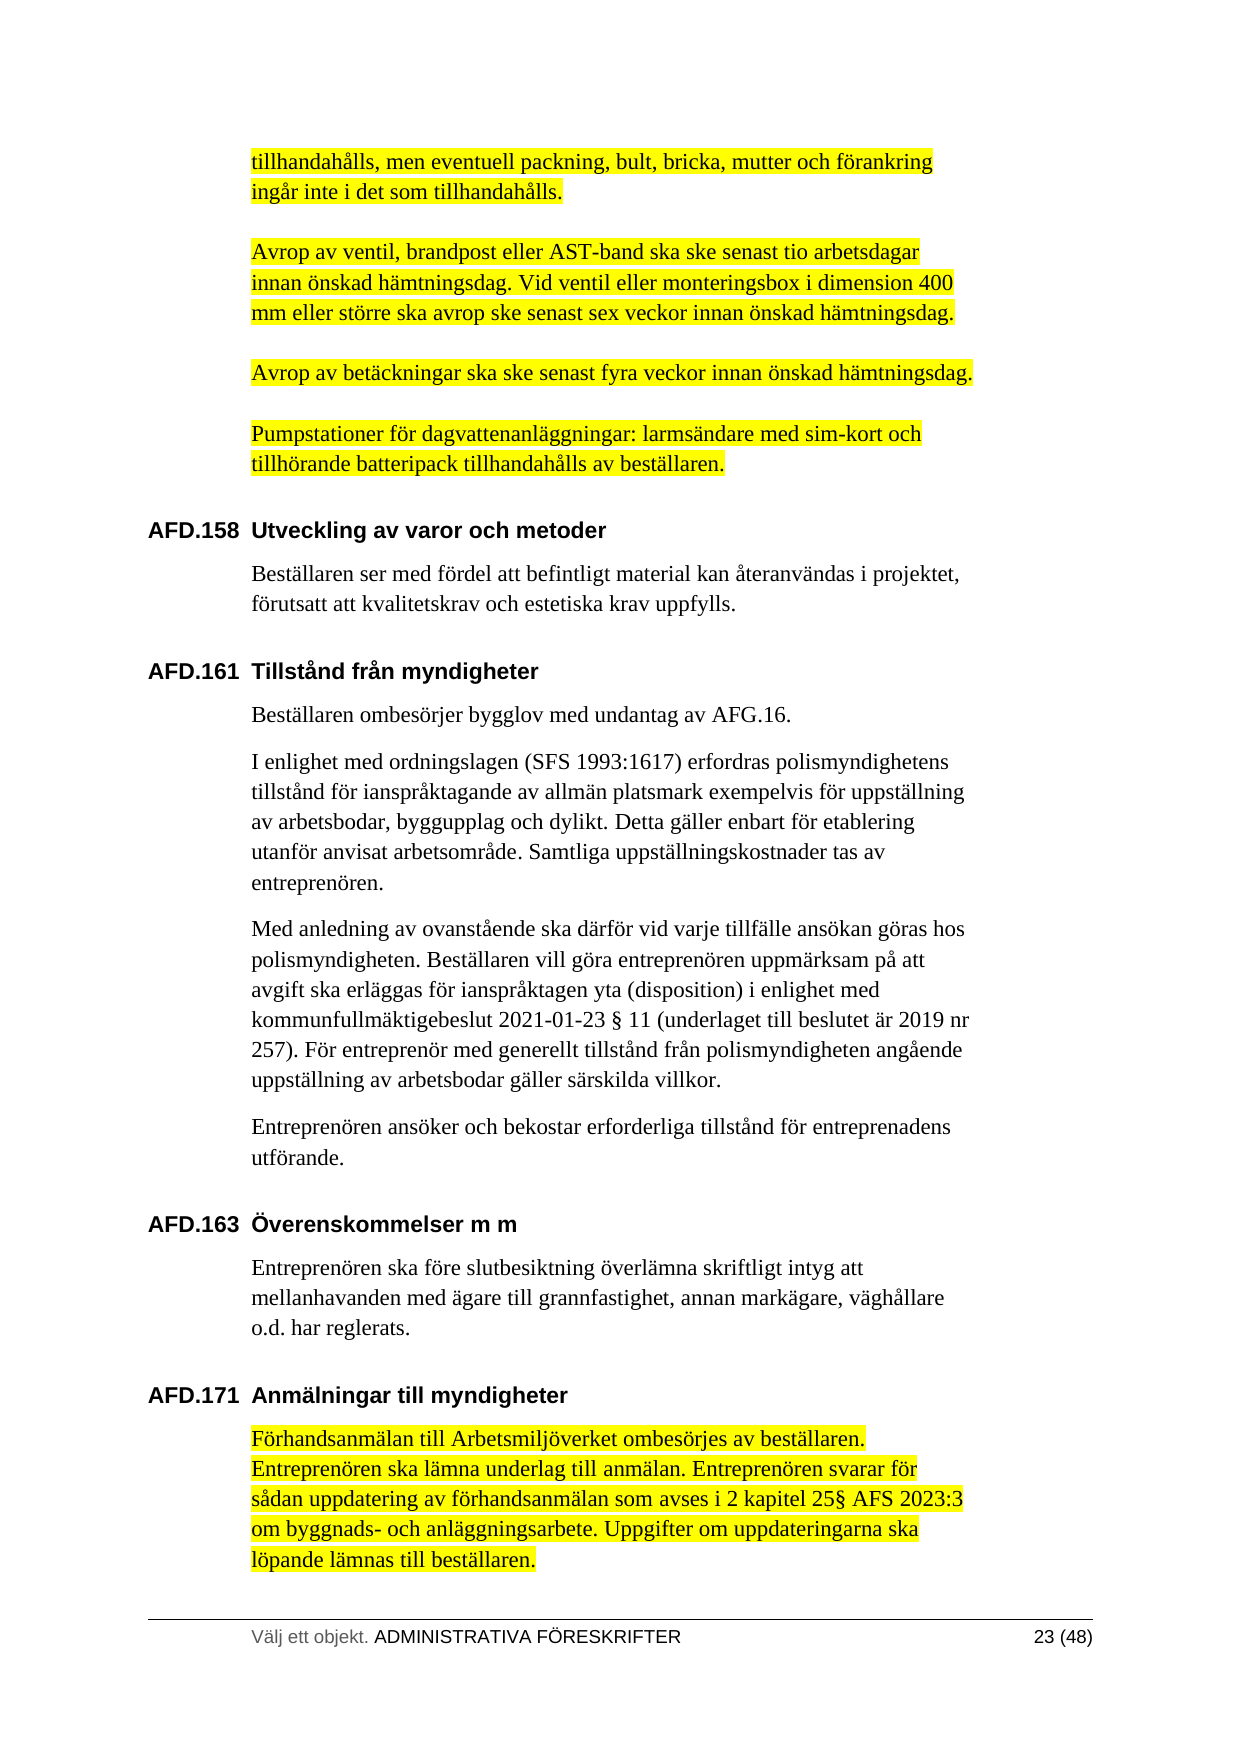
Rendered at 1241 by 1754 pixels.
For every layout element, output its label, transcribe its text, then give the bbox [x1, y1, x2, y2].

text Entreprenören ansöker och bekostar erforderliga tillstånd för entreprenadens utförande. [251, 1113, 974, 1170]
text Entreprenören ska före slutbesiktning överlämna skriftligt intyg att mellanhavanden med ägare till grannfastighet, annan markägare, väghållare o.d. har reglerats. [251, 1254, 974, 1341]
text Förhandsanmälan till Arbetsmiljöverket ombesörjes av beställaren. Entreprenören ska lämna underlag till anmälan. Entreprenören svarar för sådan uppdatering av förhandsanmälan som avses i 2 kapitel 25§ AFS 2023:3 om byggnads- och anläggningsarbete. Uppgifter om uppdateringarna ska löpande lämnas till beställaren. [251, 1425, 974, 1572]
text Avrop av betäckningar ska ske senast fyra veckor innan önskad hämtningsdag. Pumpstationer för dagvattenanläggningar: larmsändare med sim-kort och tillhörande batteripack tillhandahålls av beställaren. [251, 329, 974, 476]
text Avrop av ventil, brandpost eller AST-band ska ske senast tio arbetsdagar innan önskad hämtningsdag. Vid ventil eller monteringsbox i dimension 400 mm eller större ska avrop ske senast sex veckor innan önskad hämtningsdag. [251, 208, 974, 325]
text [251, 148, 974, 204]
text Beställaren ombesörjer bygglov med undantag av AFG.16. [251, 701, 974, 727]
subtitle AFD.158 Utveckling av varor och metoder [148, 517, 974, 544]
subtitle AFD.161 Tillstånd från myndigheter [148, 658, 974, 684]
text Beställaren ser med fördel att befintligt material kan återanvändas i projektet, förutsatt att kvalitetskrav och estetiska krav uppfylls. [251, 560, 974, 617]
text I enlighet med ordningslagen (SFS 1993:1617) erfordras polismyndighetens tillstånd för ianspråktagande av allmän platsmark exempelvis för uppställning av arbetsbodar, byggupplag och dylikt. Detta gäller enbart för etablering utanför anvisat arbetsområde. Samtliga uppställningskostnader tas av entreprenören. [251, 748, 974, 895]
text Med anledning av ovanstående ska därför vid varje tillfälle ansökan göras hos polismyndigheten. Beställaren vill göra entreprenören uppmärksam på att avgift ska erläggas för ianspråktagen yta (disposition) i enlighet med kommunfullmäktigebeslut 2021-01-23 § 11 (underlaget till beslutet är 2019 nr 257). För entreprenör med generellt tillstånd från polismyndigheten angående uppställning av arbetsbodar gäller särskilda villkor. [251, 915, 974, 1093]
subtitle AFD.171 Anmälningar till myndigheter [148, 1382, 974, 1408]
subtitle AFD.163 Överenskommelser m m [148, 1211, 974, 1238]
